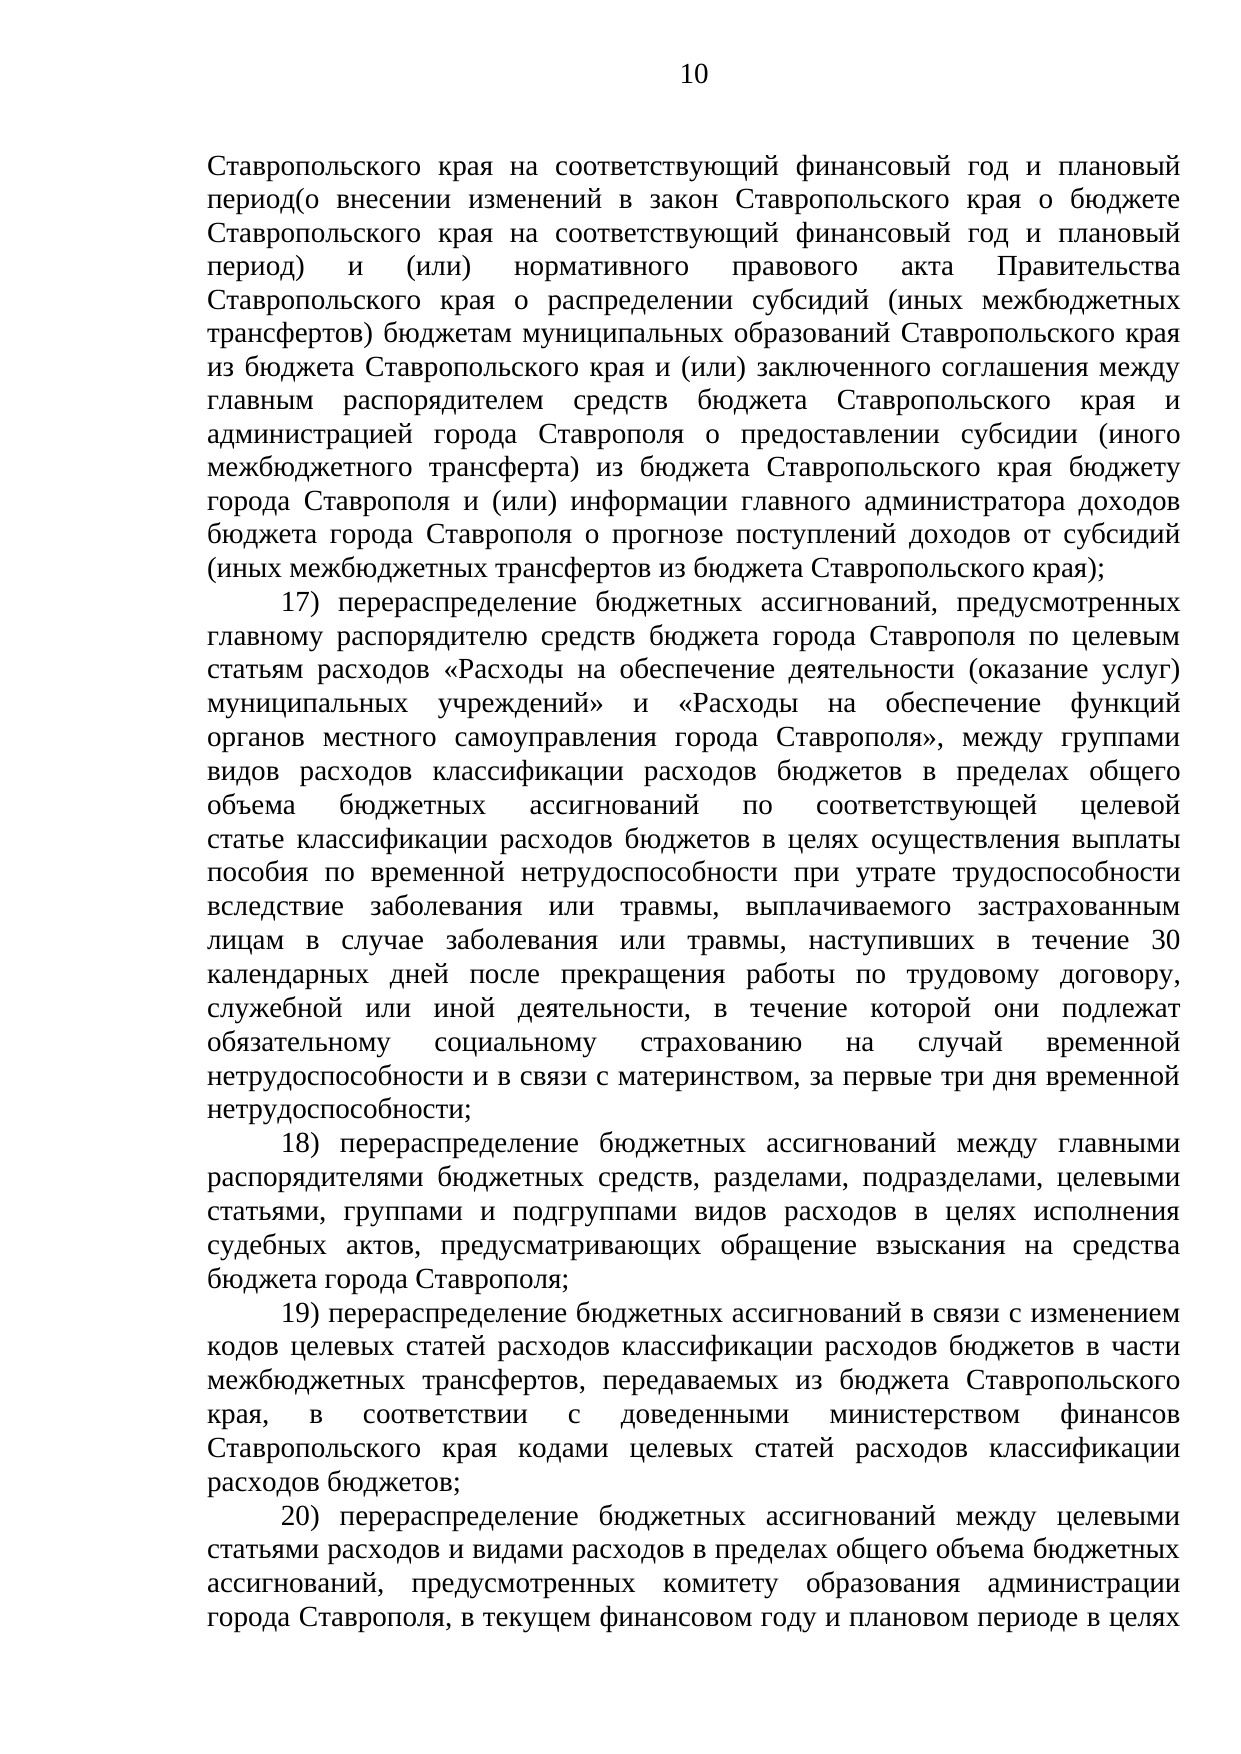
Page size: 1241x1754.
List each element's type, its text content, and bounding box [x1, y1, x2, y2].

text 18) перераспределение бюджетных ассигнований между главными распорядителями бюджетных средств, разделами, подразделами, целевыми статьями, группами и подгруппами видов расходов в целях исполнения судебных актов, предусматривающих обращение взыскания на средства бюджета города Ставрополя; [207, 1125, 1181, 1294]
text 17) перераспределение бюджетных ассигнований, предусмотренных главному распорядителю средств бюджета города Ставрополя по целевым статьям расходов «Расходы на обеспечение деятельности (оказание услуг) муниципальных учреждений» и «Расходы на обеспечение функций органов местного самоуправления города Ставрополя», между группами видов расходов классификации расходов бюджетов в пределах общего объема бюджетных ассигнований по соответствующей целевой статье классификации расходов бюджетов в целях осуществления выплаты пособия по временной нетрудоспособности при утрате трудоспособности вследствие заболевания или травмы, выплачиваемого застрахованным лицам в случае заболевания или травмы, наступивших в течение 30 календарных дней после прекращения работы по трудовому договору, служебной или иной деятельности, в течение которой они подлежат обязательному социальному страхованию на случай временной нетрудоспособности и в связи с материнством, за первые три дня временной нетрудоспособности; [207, 584, 1181, 1125]
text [207, 1498, 1181, 1633]
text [207, 148, 1181, 584]
text 19) перераспределение бюджетных ассигнований в связи с изменением кодов целевых статей расходов классификации расходов бюджетов в части межбюджетных трансфертов, передаваемых из бюджета Ставропольского края, в соответствии с доведенными министерством финансов Ставропольского края кодами целевых статей расходов классификации расходов бюджетов; [207, 1295, 1181, 1497]
